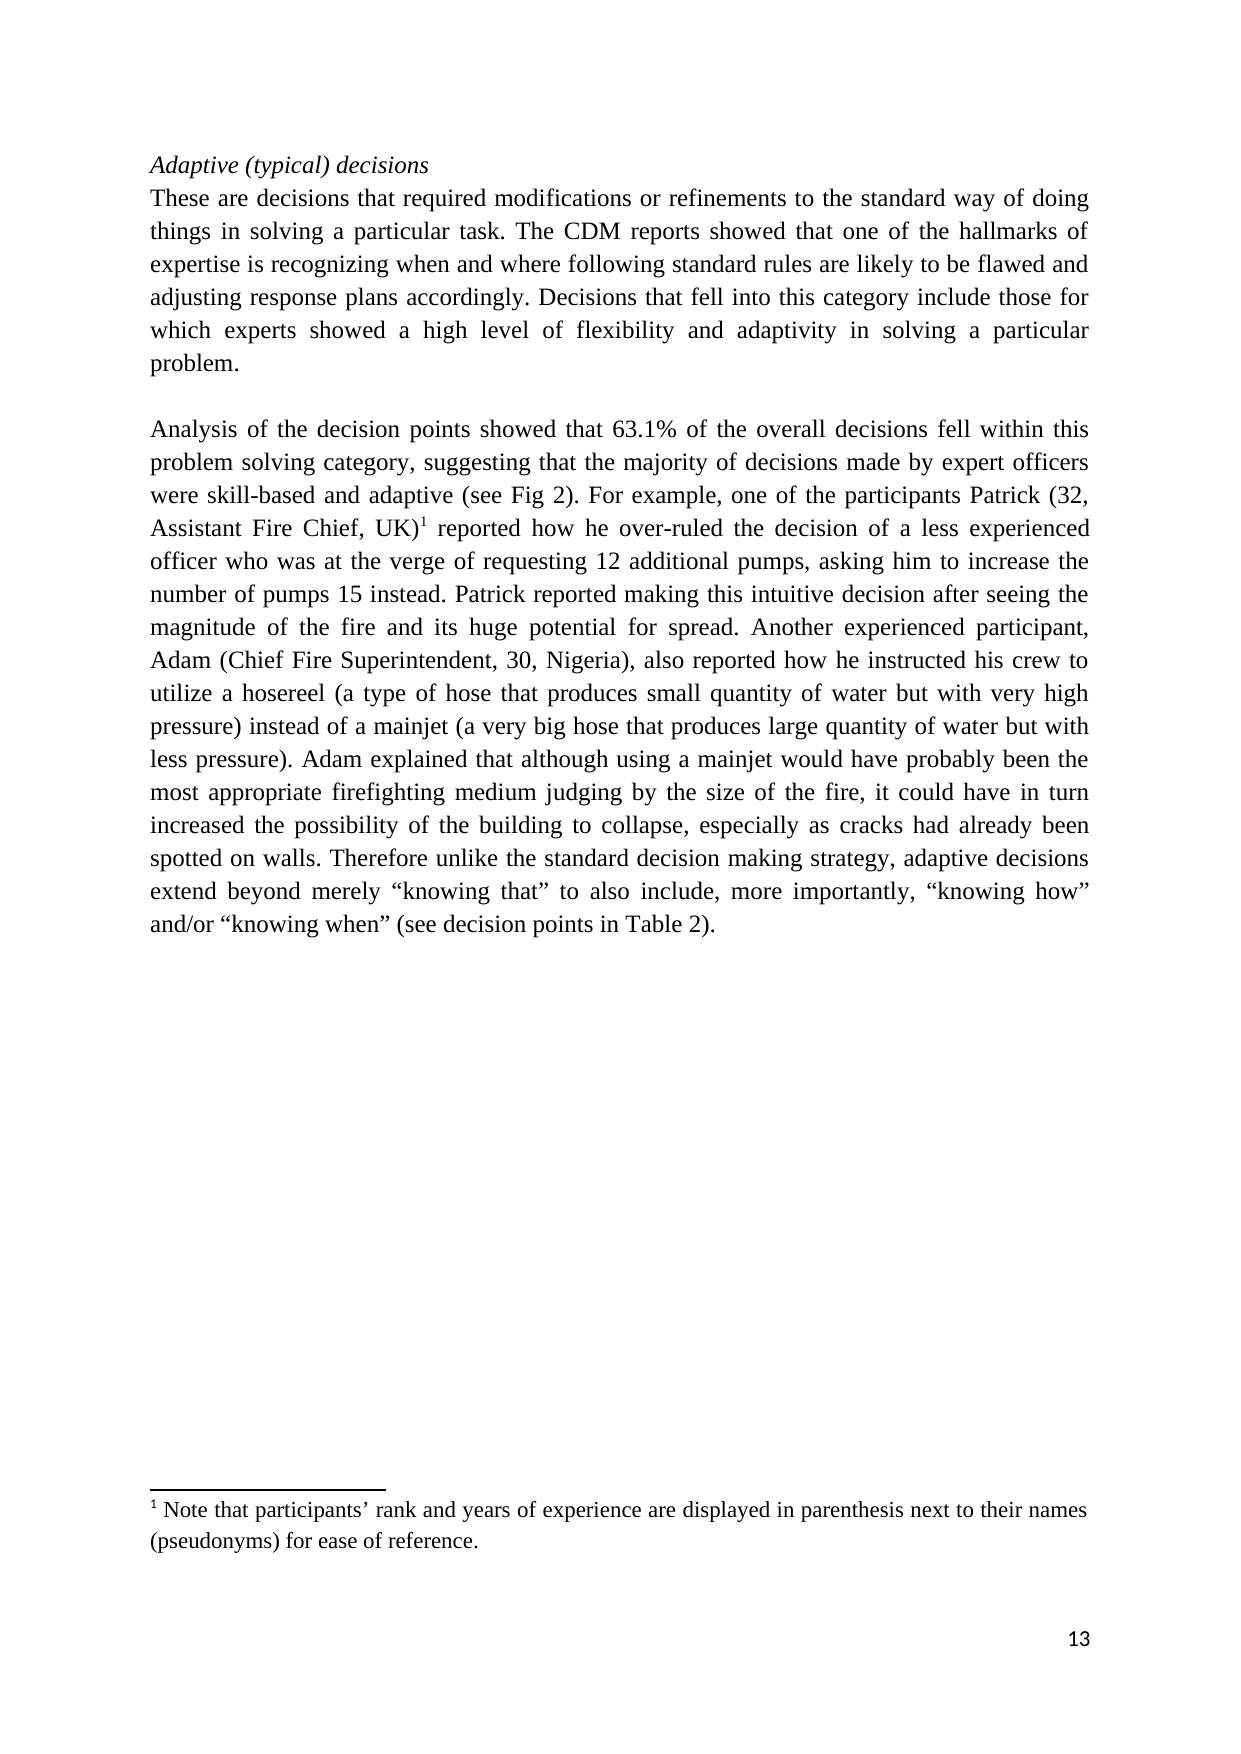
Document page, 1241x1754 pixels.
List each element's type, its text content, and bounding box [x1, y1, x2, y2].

text Adaptive (typical) decisions [150, 150, 1090, 179]
text These are decisions that required modifications or refinements to the standard way of doing things in solving a particular task. The CDM reports showed that one of the hallmarks of expertise is recognizing when and where following standard rules are likely to be flawed and adjusting response plans accordingly. Decisions that fell into this category include those for which experts showed a high level of flexibility and adaptivity in solving a particular problem. [150, 183, 1090, 377]
text Analysis of the decision points showed that 63.1% of the overall decisions fell within this problem solving category, suggesting that the majority of decisions made by expert officers were skill-based and adaptive (see Fig 2). For example, one of the participants Patrick (32, Assistant Fire Chief, UK) reported how he over-ruled the decision of a less experienced officer who was at the verge of requesting 12 additional pumps, asking him to increase the number of pumps 15 instead. Patrick reported making this intuitive decision after seeing the magnitude of the fire and its huge potential for spread. Another experienced participant, Adam (Chief Fire Superintendent, 30, Nigeria), also reported how he instructed his crew to utilize a hosereel (a type of hose that produces small quantity of water but with very high pressure) instead of a mainjet (a very big hose that produces large quantity of water but with less pressure). Adam explained that although using a mainjet would have probably been the most appropriate firefighting medium judging by the size of the fire, it could have in turn increased the possibility of the building to collapse, especially as cracks had already been spotted on walls. Therefore unlike the standard decision making strategy, adaptive decisions extend beyond merely “knowing that” to also include, more importantly, “knowing how” and/or “knowing when” (see decision points in Table 2). [150, 414, 1090, 938]
